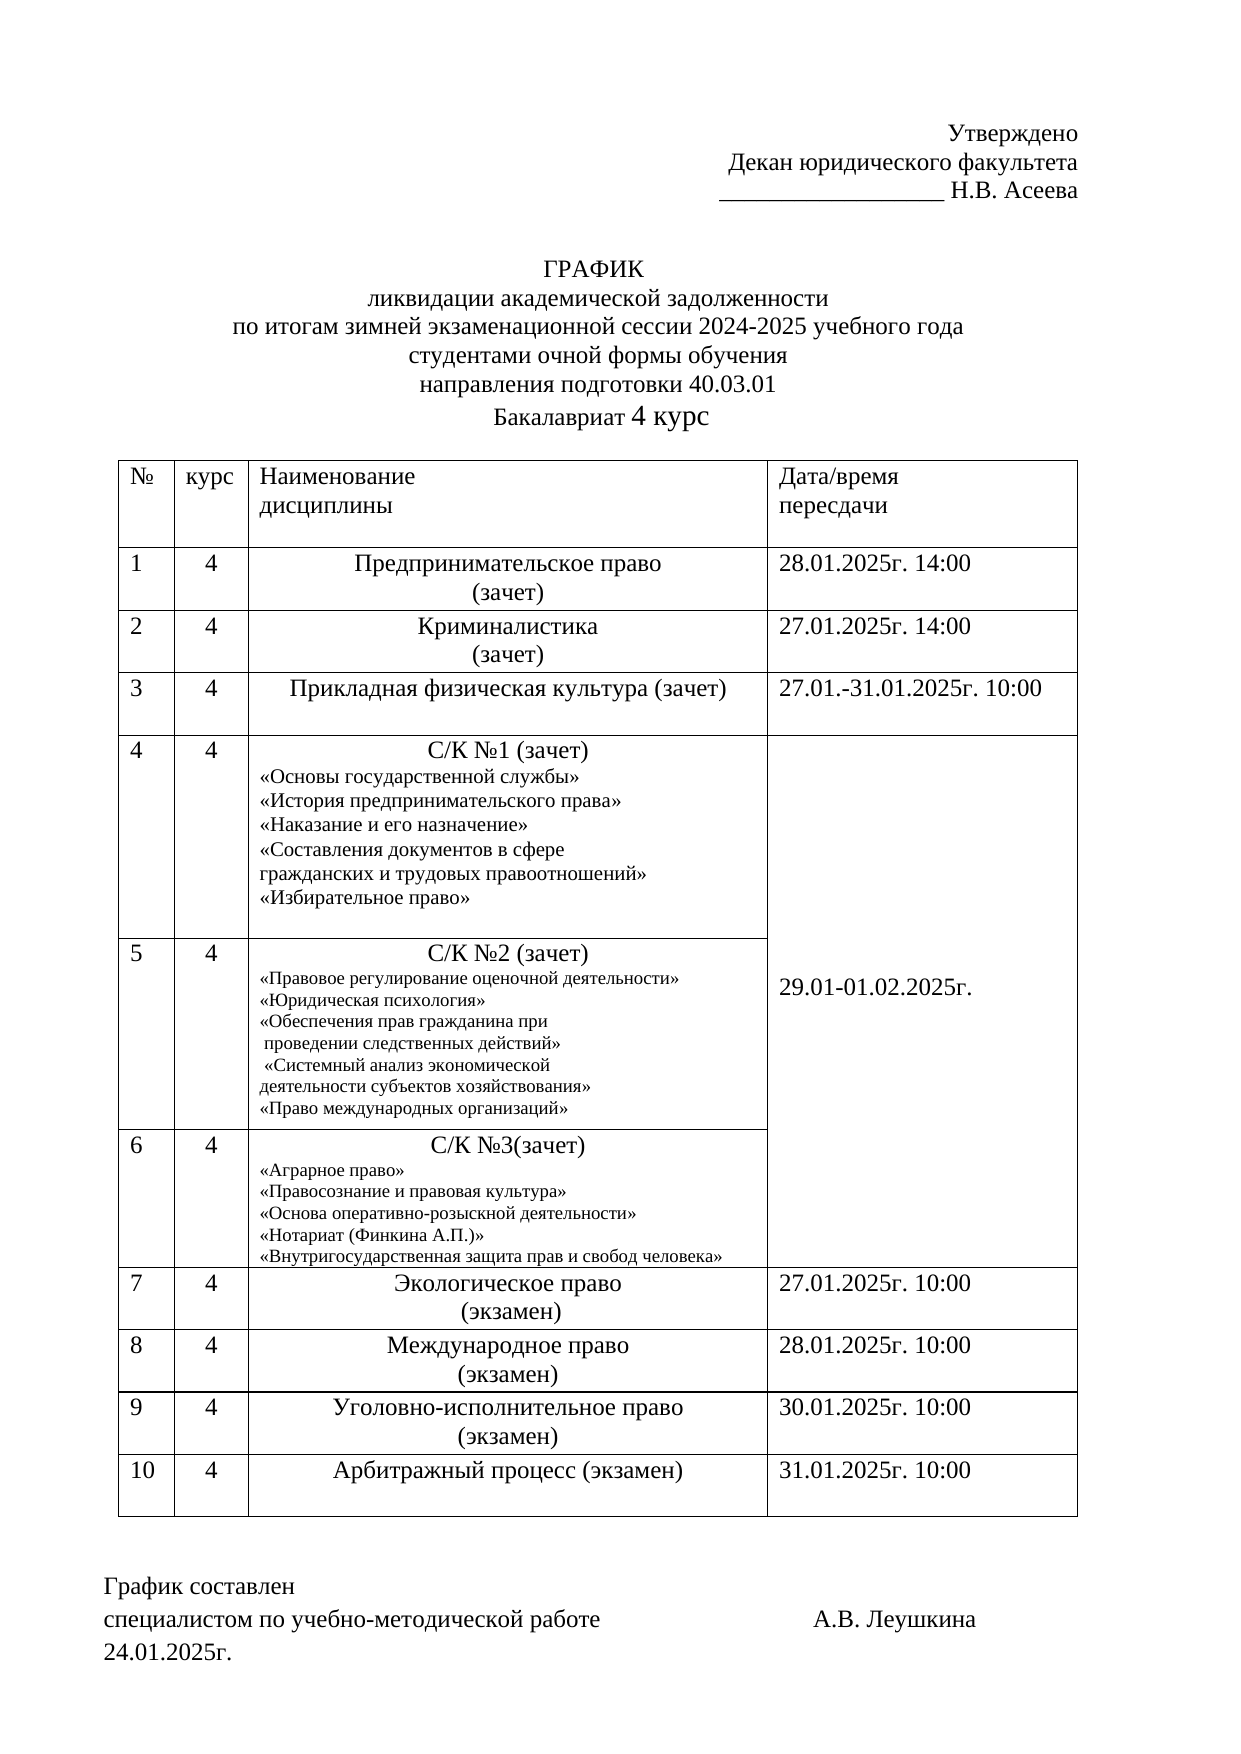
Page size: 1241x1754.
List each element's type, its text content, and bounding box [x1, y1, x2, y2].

table_cell Криминалистика (зачет) [249, 611, 767, 672]
table_cell 8 [119, 1330, 174, 1391]
text ликвидации академической задолженности [118, 283, 1078, 311]
text направления подготовки 40.03.01 [118, 369, 1078, 398]
table_cell Международное право (экзамен) [249, 1330, 767, 1391]
text 24.01.2025г. [103, 1637, 1078, 1666]
table_header курс [175, 461, 248, 547]
table_cell С/К №1 (зачет) «Основы государственной службы» «История предпринимательского права» «Наказание и его назначение» «Составления документов в сфере гражданских и трудовых правоотношений» «Избирательное право» [249, 736, 767, 937]
table_cell 4 [175, 673, 248, 734]
table_cell 29.01-01.02.2025г. [768, 736, 1077, 1267]
table_cell 5 [119, 939, 174, 1129]
text Бакалавриат 4 курс [118, 398, 1078, 431]
table_cell 4 [119, 736, 174, 937]
text студентами очной формы обучения [118, 340, 1078, 369]
table_cell 3 [119, 673, 174, 734]
table_cell 1 [119, 548, 174, 610]
table_cell 4 [175, 736, 248, 937]
table_cell Предпринимательское право (зачет) [249, 548, 767, 610]
table_cell 4 [175, 548, 248, 610]
table_cell 4 [175, 939, 248, 1129]
table_cell 30.01.2025г. 10:00 [768, 1393, 1077, 1454]
table_cell 28.01.2025г. 14:00 [768, 548, 1077, 610]
table_cell 27.01.2025г. 10:00 [768, 1268, 1077, 1329]
table_cell 4 [175, 1455, 248, 1516]
table_header Наименование дисциплины [249, 461, 767, 547]
table_cell Прикладная физическая культура (зачет) [249, 673, 767, 734]
text специалистом по учебно-методической работе А.В. Леушкина [103, 1604, 1078, 1633]
text Утверждено [634, 118, 1078, 147]
table_cell 31.01.2025г. 10:00 [768, 1455, 1077, 1516]
table_cell 4 [175, 1393, 248, 1454]
table_cell 2 [119, 611, 174, 672]
text по итогам зимней экзаменационной сессии 2024-2025 учебного года [118, 311, 1078, 340]
table_cell 27.01.-31.01.2025г. 10:00 [768, 673, 1077, 734]
table_cell 4 [175, 1330, 248, 1391]
text График составлен [103, 1571, 1078, 1600]
text __________________ Н.В. Асеева [634, 176, 1078, 204]
table_cell 27.01.2025г. 14:00 [768, 611, 1077, 672]
table_cell Экологическое право (экзамен) [249, 1268, 767, 1329]
table_cell Уголовно-исполнительное право (экзамен) [249, 1393, 767, 1454]
text Декан юридического факультета [634, 147, 1078, 176]
table_cell 4 [175, 611, 248, 672]
table_cell С/К №3(зачет) «Аграрное право» «Правосознание и правовая культура» «Основа оперативно-розыскной деятельности» «Нотариат (Финкина А.П.)» «Внутригосударственная защита прав и свобод человека» [249, 1130, 767, 1267]
table_header № [119, 461, 174, 547]
text ГРАФИК [487, 254, 1078, 283]
table_cell Арбитражный процесс (экзамен) [249, 1455, 767, 1516]
table_cell С/К №2 (зачет) «Правовое регулирование оценочной деятельности» «Юридическая психология» «Обеспечения прав гражданина при проведении следственных действий» «Системный анализ экономической деятельности субъектов хозяйствования» «Право международных организаций» [249, 939, 767, 1129]
table_cell 4 [175, 1268, 248, 1329]
table_cell 10 [119, 1455, 174, 1516]
table_cell 28.01.2025г. 10:00 [768, 1330, 1077, 1391]
table_cell 9 [119, 1393, 174, 1454]
table_cell 4 [175, 1130, 248, 1267]
table_header Дата/время пересдачи [768, 461, 1077, 547]
table_cell 7 [119, 1268, 174, 1329]
table_cell 6 [119, 1130, 174, 1267]
